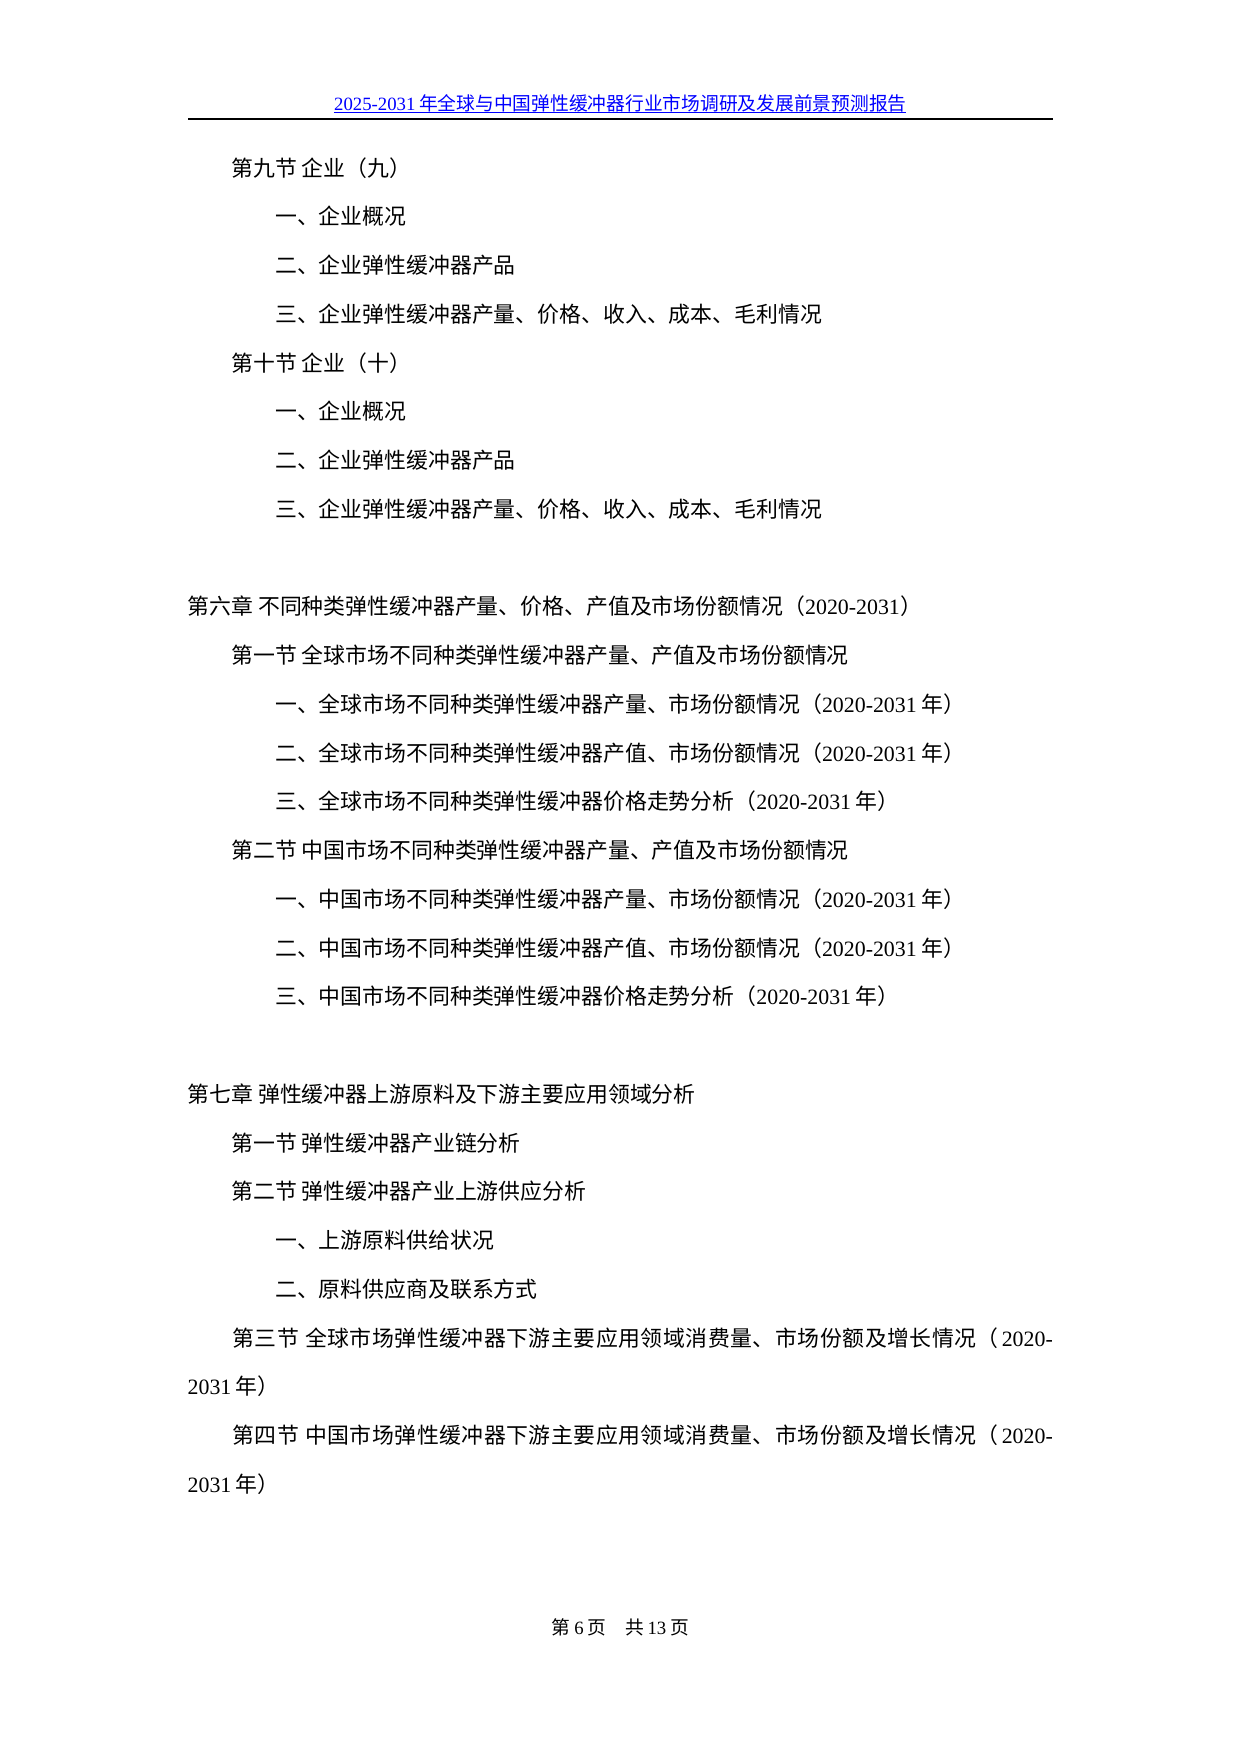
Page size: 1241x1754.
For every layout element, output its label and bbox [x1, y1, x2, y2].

text [187, 150, 1053, 1499]
